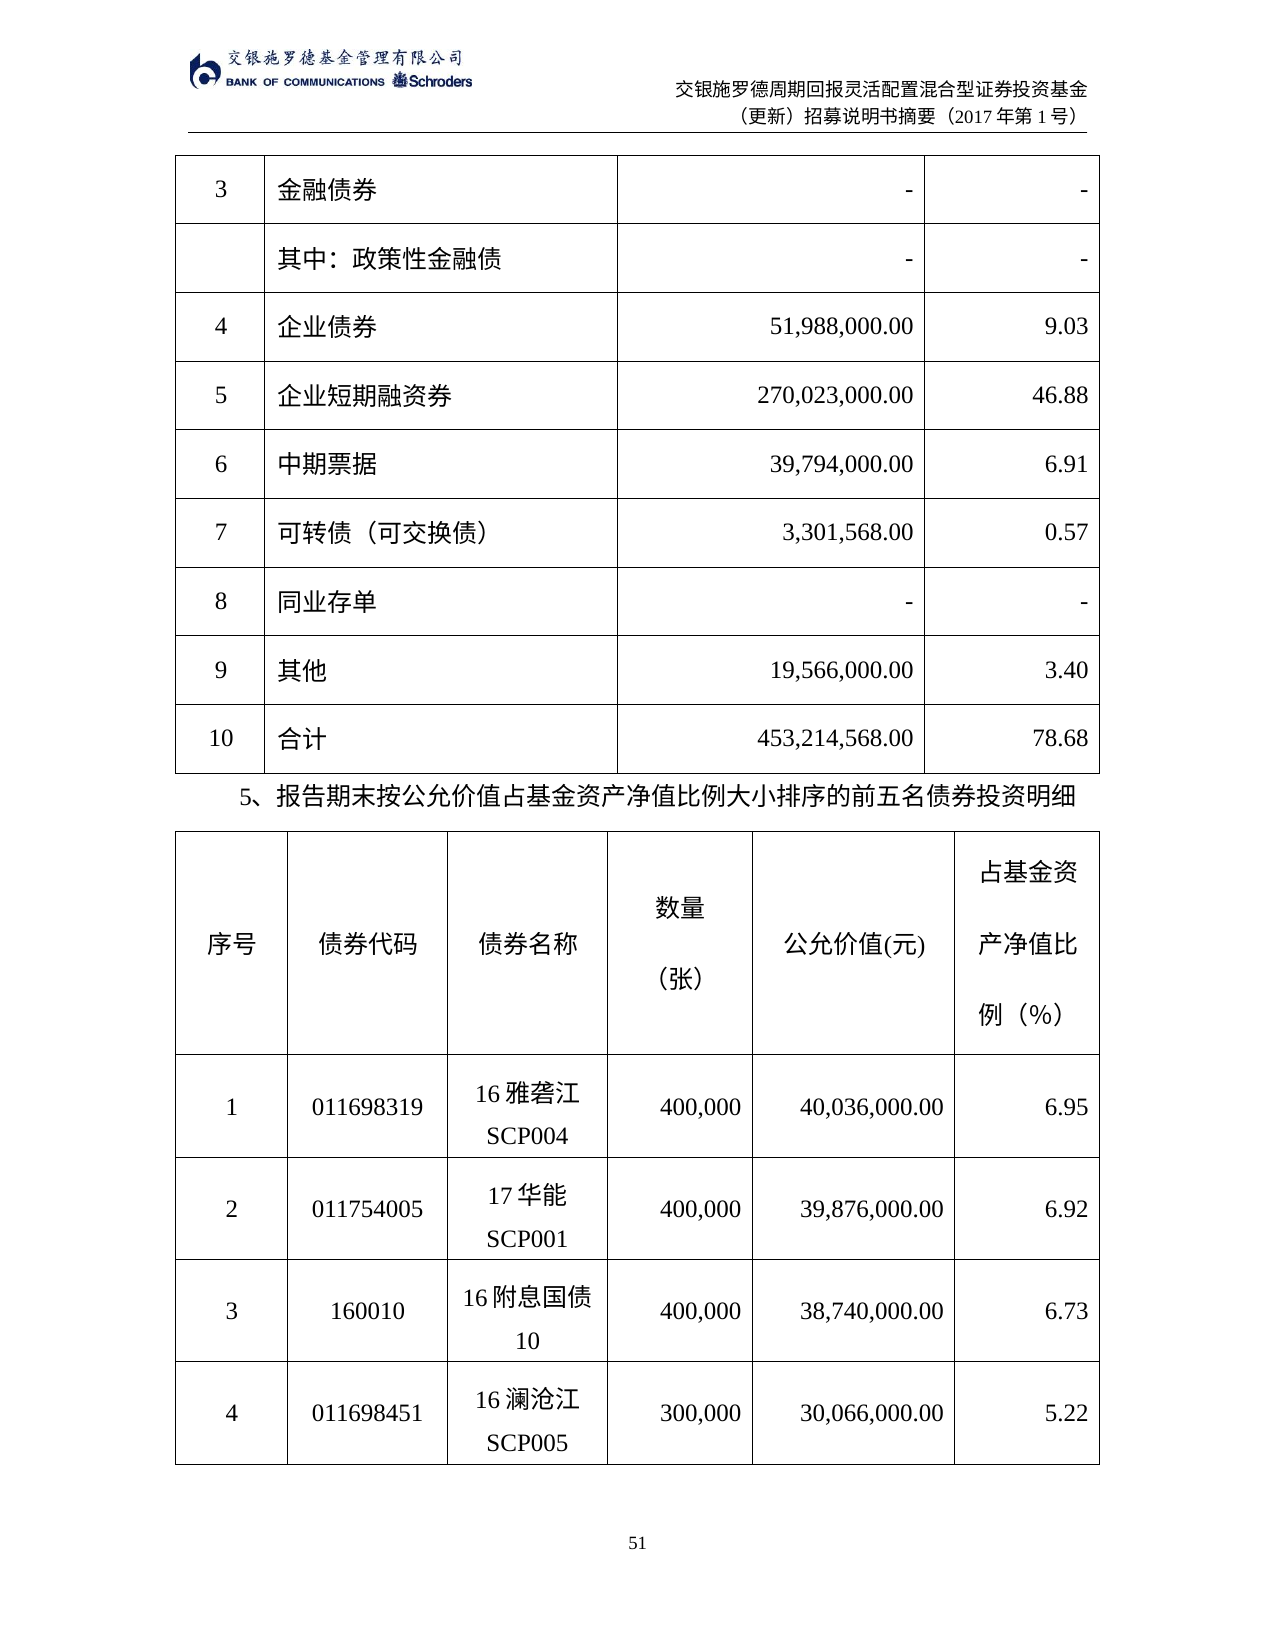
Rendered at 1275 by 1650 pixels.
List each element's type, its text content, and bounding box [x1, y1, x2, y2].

table_cell 16雅砻江SCP004 [448, 1055, 607, 1157]
table_cell 企业债券 [265, 293, 617, 361]
table_cell 其他 [265, 636, 617, 704]
table_cell - [925, 156, 1099, 223]
table_cell - [618, 568, 924, 635]
table_cell 3,301,568.00 [618, 499, 924, 567]
table_cell 6.92 [955, 1158, 1099, 1259]
table_header 数量（张） [608, 832, 752, 1054]
table_cell - [618, 224, 924, 292]
table_cell 46.88 [925, 362, 1099, 429]
table_header 公允价值(元) [753, 832, 954, 1054]
table_cell [176, 224, 264, 292]
table_cell 270,023,000.00 [618, 362, 924, 429]
table_cell 16附息国债10 [448, 1260, 607, 1361]
table_cell 4 [176, 1362, 287, 1463]
table_cell 5 [176, 362, 264, 429]
table_cell 17华能SCP001 [448, 1158, 607, 1259]
table_header 债券名称 [448, 832, 607, 1054]
table_cell 19,566,000.00 [618, 636, 924, 704]
table_cell 6.95 [955, 1055, 1099, 1157]
table_cell 453,214,568.00 [618, 705, 924, 772]
table_cell 16澜沧江SCP005 [448, 1362, 607, 1463]
table_cell 6 [176, 430, 264, 498]
table_cell 2 [176, 1158, 287, 1259]
table_cell 1 [176, 1055, 287, 1157]
table_cell 5.22 [955, 1362, 1099, 1463]
table_cell 9.03 [925, 293, 1099, 361]
table_header 占基金资产净值比例（％） [955, 832, 1099, 1054]
table_cell 400,000 [608, 1158, 752, 1259]
table_cell 企业短期融资券 [265, 362, 617, 429]
table_cell 6.73 [955, 1260, 1099, 1361]
table_cell 4 [176, 293, 264, 361]
table_cell 中期票据 [265, 430, 617, 498]
table_cell 可转债（可交换债） [265, 499, 617, 567]
table_cell 金融债券 [265, 156, 617, 223]
table_cell 8 [176, 568, 264, 635]
table_cell 7 [176, 499, 264, 567]
table_cell 160010 [288, 1260, 447, 1361]
table_cell 51,988,000.00 [618, 293, 924, 361]
table_cell 38,740,000.00 [753, 1260, 954, 1361]
table_cell 30,066,000.00 [753, 1362, 954, 1463]
table_cell 39,876,000.00 [753, 1158, 954, 1259]
table_cell 78.68 [925, 705, 1099, 772]
table_cell 9 [176, 636, 264, 704]
table_cell 合计 [265, 705, 617, 772]
table_cell 40,036,000.00 [753, 1055, 954, 1157]
table_cell - [618, 156, 924, 223]
table_cell 011754005 [288, 1158, 447, 1259]
table_cell 同业存单 [265, 568, 617, 635]
table_cell - [925, 224, 1099, 292]
table_cell 400,000 [608, 1055, 752, 1157]
table_cell 10 [176, 705, 264, 772]
table_cell 400,000 [608, 1260, 752, 1361]
table_cell 0.57 [925, 499, 1099, 567]
table_cell 011698319 [288, 1055, 447, 1157]
table_cell 6.91 [925, 430, 1099, 498]
table_header 债券代码 [288, 832, 447, 1054]
table_cell - [925, 568, 1099, 635]
table_cell 3.40 [925, 636, 1099, 704]
picture [190, 49, 472, 89]
table_cell 39,794,000.00 [618, 430, 924, 498]
table_cell 300,000 [608, 1362, 752, 1463]
table_cell 其中：政策性金融债 [265, 224, 617, 292]
table_cell 011698451 [288, 1362, 447, 1463]
table_cell 3 [176, 1260, 287, 1361]
table_header 序号 [176, 832, 287, 1054]
text 5、报告期末按公允价值占基金资产净值比例大小排序的前五名债券投资明细 [189, 777, 1087, 813]
table_cell 3 [176, 156, 264, 223]
